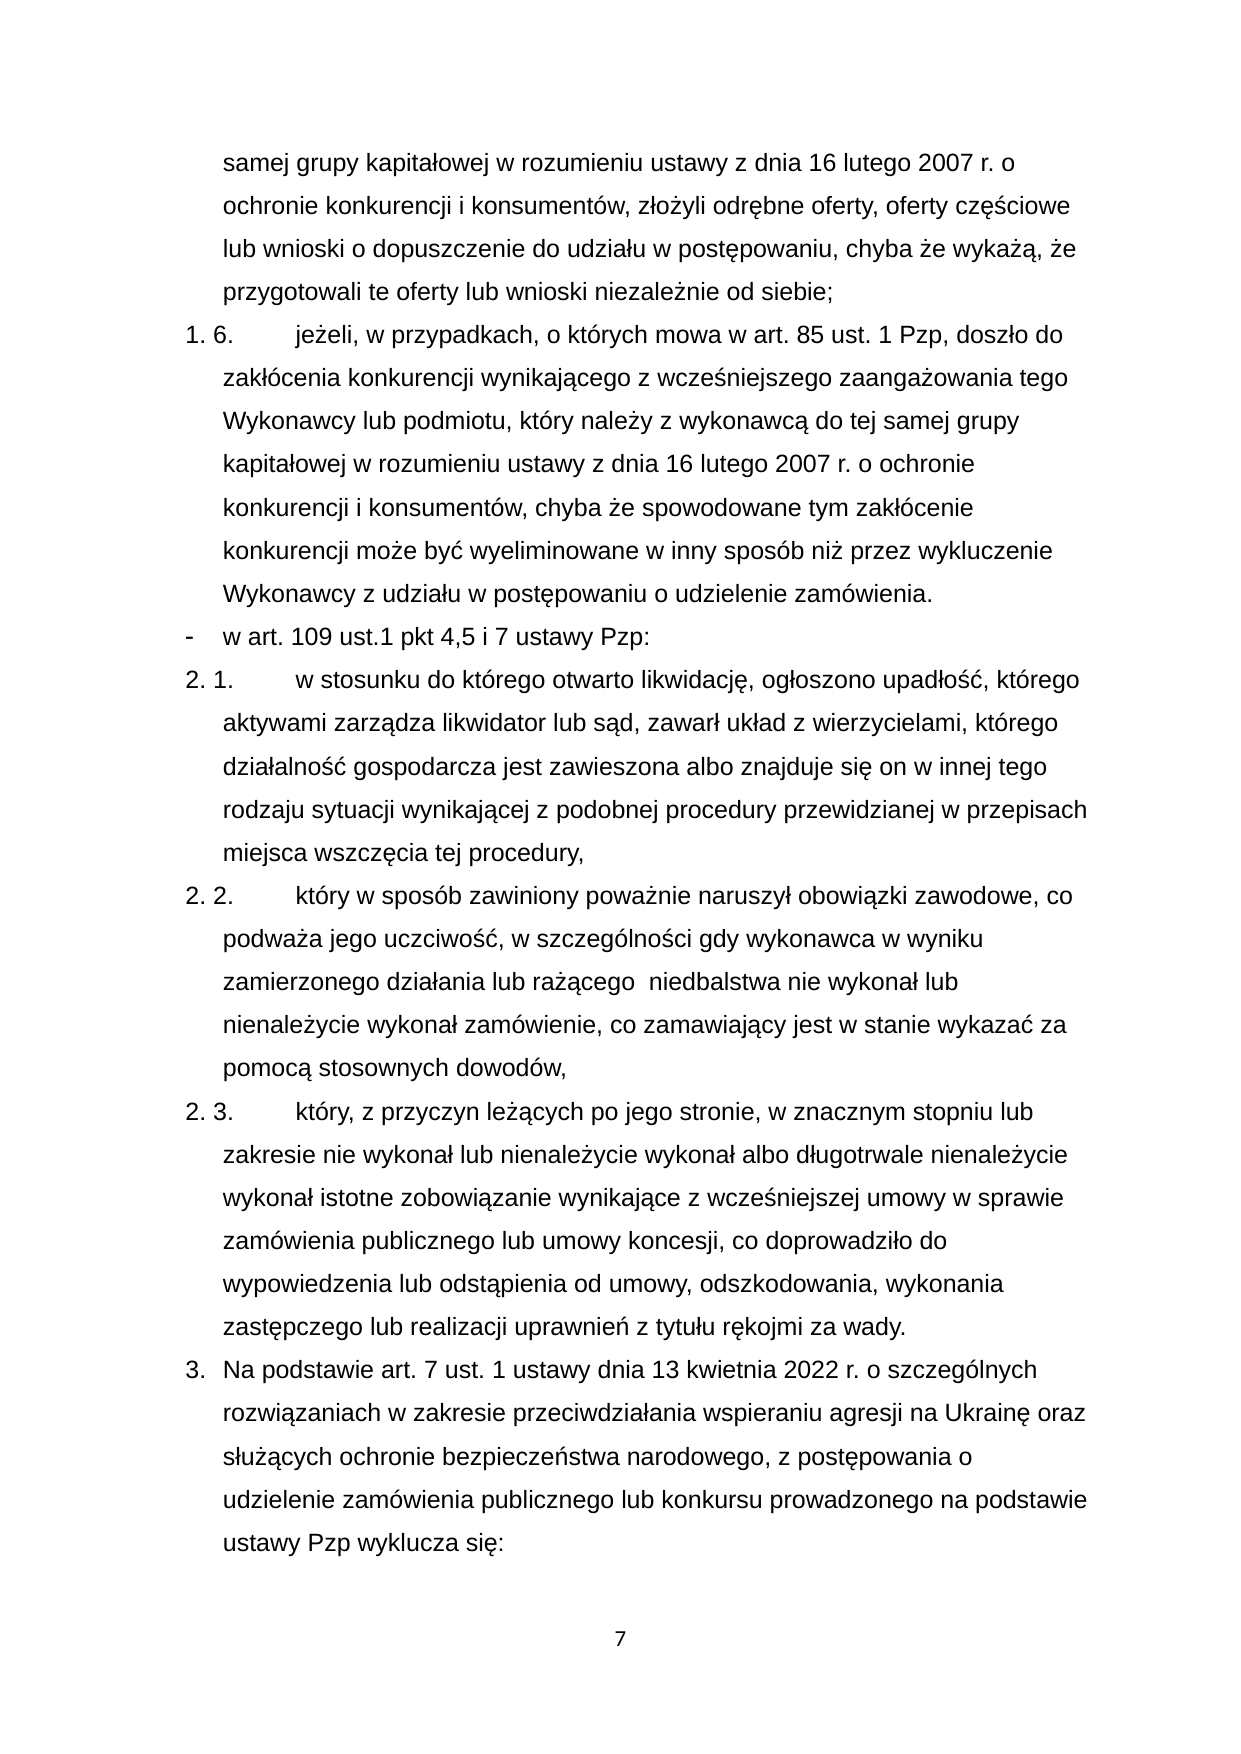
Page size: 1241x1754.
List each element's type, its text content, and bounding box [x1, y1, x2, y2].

list w stosunku do którego otwarto likwidację, ogłoszono upadłość, którego aktywami zarządza likwidator lub sąd, zawarł układ z wierzycielami, którego działalność gospodarcza jest zawieszona albo znajduje się on w innej tego rodzaju sytuacji wynikającej z podobnej procedury przewidzianej w przepisach miejsca wszczęcia tej procedury, [185, 665, 1093, 866]
list Na podstawie art. 7 ust. 1 ustawy dnia 13 kwietnia 2022 r. o szczególnych rozwiązaniach w zakresie przeciwdziałania wspieraniu agresji na Ukrainę oraz służących ochronie bezpieczeństwa narodowego, z postępowania o udzielenie zamówienia publicznego lub konkursu prowadzonego na podstawie ustawy Pzp wyklucza się: [185, 1355, 1093, 1556]
list który w sposób zawiniony poważnie naruszył obowiązki zawodowe, co podważa jego uczciwość, w szczególności gdy wykonawca w wyniku zamierzonego działania lub rażącego niedbalstwa nie wykonał lub nienależycie wykonał zamówienie, co zamawiający jest w stanie wykazać za pomocą stosownych dowodów, [185, 881, 1093, 1082]
list w art. 109 ust.1 pkt 4,5 i 7 ustawy Pzp: [185, 622, 1093, 651]
list który, z przyczyn leżących po jego stronie, w znacznym stopniu lub zakresie nie wykonał lub nienależycie wykonał albo długotrwale nienależycie wykonał istotne zobowiązanie wynikające z wcześniejszej umowy w sprawie zamówienia publicznego lub umowy koncesji, co doprowadziło do wypowiedzenia lub odstąpienia od umowy, odszkodowania, wykonania zastępczego lub realizacji uprawnień z tytułu rękojmi za wady. [185, 1096, 1093, 1341]
list jeżeli, w przypadkach, o których mowa w art. 85 ust. 1 Pzp, doszło do zakłócenia konkurencji wynikającego z wcześniejszego zaangażowania tego Wykonawcy lub podmiotu, który należy z wykonawcą do tej samej grupy kapitałowej w rozumieniu ustawy z dnia 16 lutego 2007 r. o ochronie konkurencji i konsumentów, chyba że spowodowane tym zakłócenie konkurencji może być wyeliminowane w inny sposób niż przez wykluczenie Wykonawcy z udziału w postępowaniu o udzielenie zamówienia. [185, 320, 1093, 608]
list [185, 148, 1093, 306]
